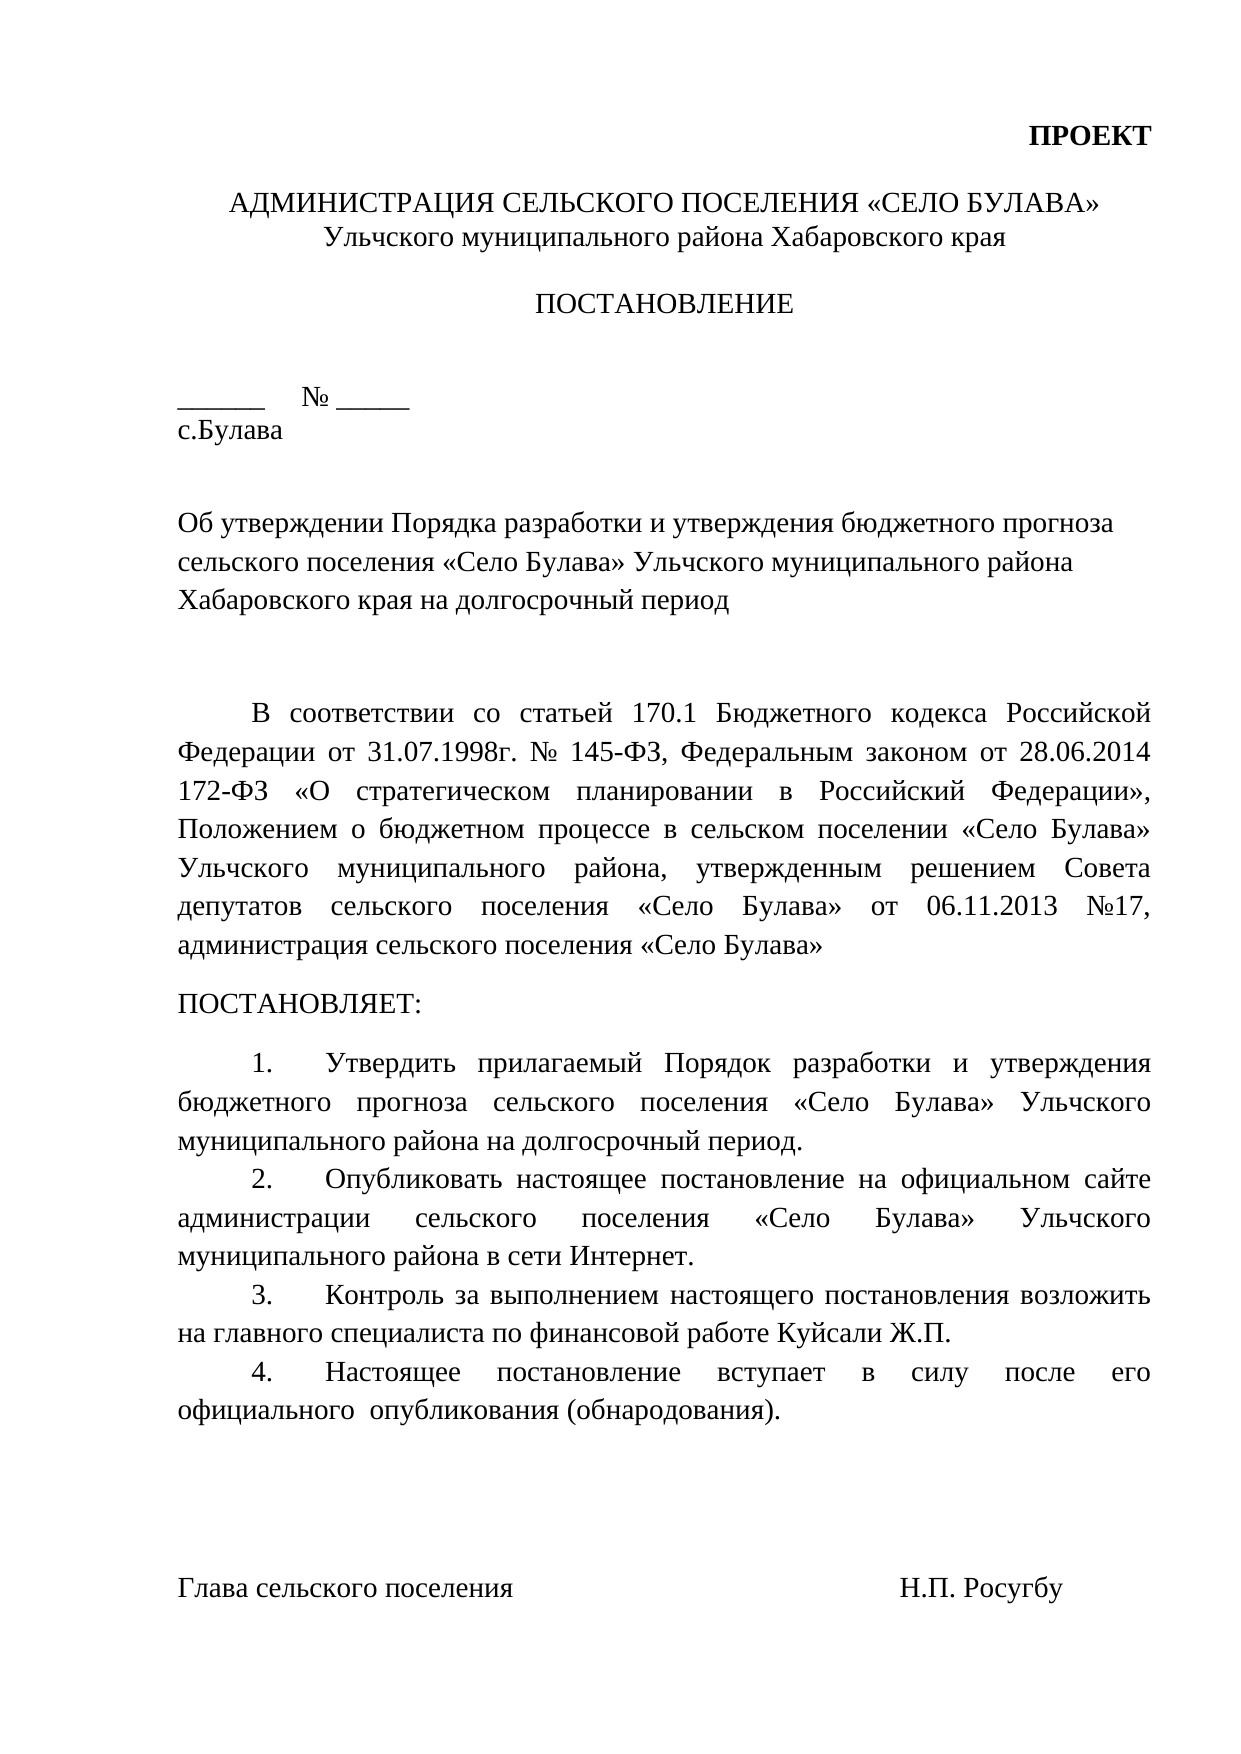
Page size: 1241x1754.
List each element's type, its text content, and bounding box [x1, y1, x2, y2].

text АДМИНИСТРАЦИЯ СЕЛЬСКОГО ПОСЕЛЕНИЯ «СЕЛО БУЛАВА» [177, 185, 1152, 219]
text с.Булава [177, 412, 1152, 446]
text ______ № _____ [177, 379, 1152, 412]
text ПРОЕКТ [177, 118, 1152, 152]
text Ульчского муниципального района Хабаровского края [177, 219, 1152, 252]
text Об утверждении Порядка разработки и утверждения бюджетного прогноза сельского поселения «Село Булава» Ульчского муниципального района Хабаровского края на долгосрочный период [177, 505, 1152, 616]
list Контроль за выполнением настоящего постановления возложить на главного специалиста по финансовой работе Куйсали Ж.П. [177, 1277, 1152, 1349]
list Настоящее постановление вступает в силу после его официального опубликования (обнародования). [177, 1354, 1152, 1426]
text ПОСТАНОВЛЯЕТ: [177, 986, 1152, 1020]
list Опубликовать настоящее постановление на официальном сайте администрации сельского поселения «Село Булава» Ульчского муниципального района в сети Интернет. [177, 1161, 1152, 1272]
text Глава сельского поселения Н.П. Росугбу [177, 1571, 1152, 1604]
text В соответствии со статьей 170.1 Бюджетного кодекса Российской Федерации от 31.07.1998г. № 145-ФЗ, Федеральным законом от 28.06.2014 172-ФЗ «О стратегическом планировании в Российский Федерации», Положением о бюджетном процессе в сельском поселении «Село Булава» Ульчского муниципального района, утвержденным решением Совета депутатов сельского поселения «Село Булава» от 06.11.2013 №17, администрация сельского поселения «Село Булава» [177, 696, 1152, 960]
list Утвердить прилагаемый Порядок разработки и утверждения бюджетного прогноза сельского поселения «Село Булава» Ульчского муниципального района на долгосрочный период. [177, 1046, 1152, 1156]
text ПОСТАНОВЛЕНИЕ [177, 286, 1152, 319]
